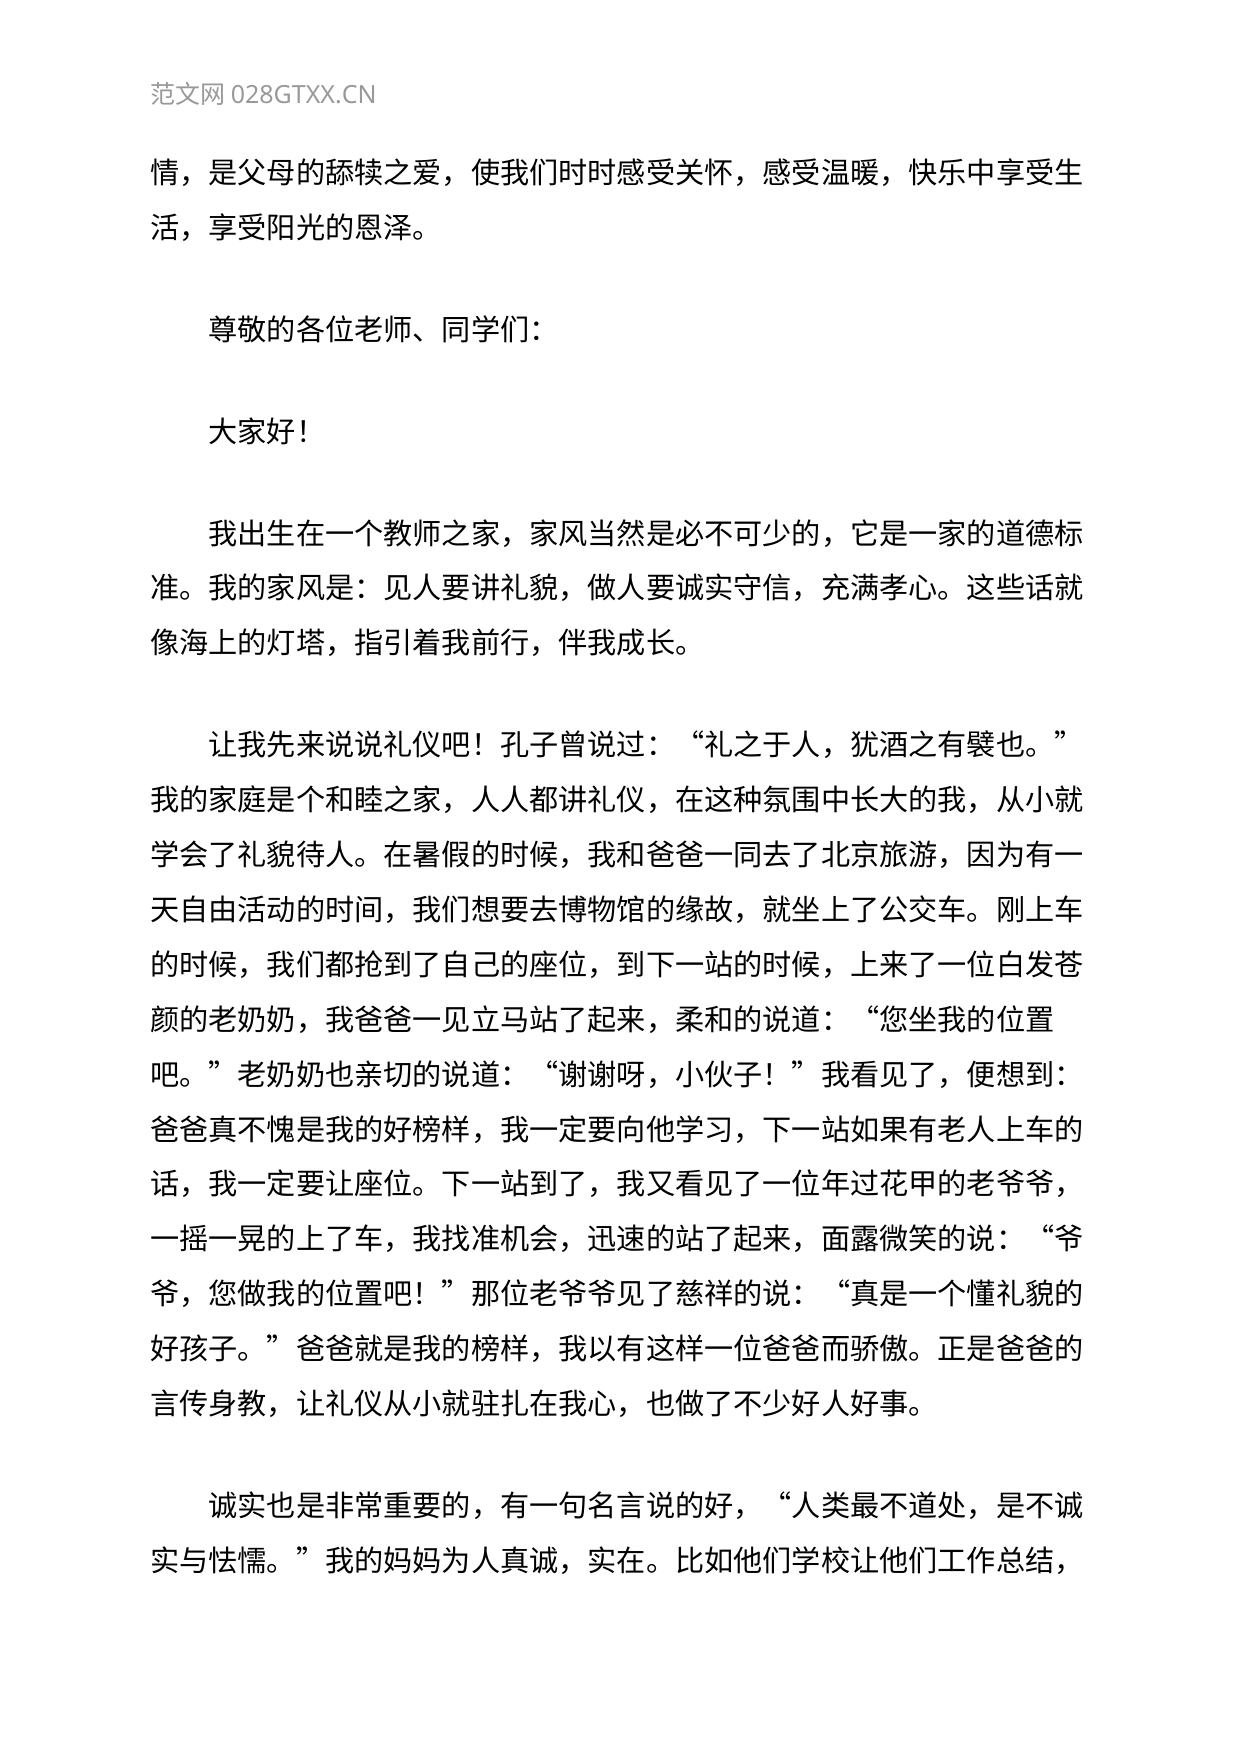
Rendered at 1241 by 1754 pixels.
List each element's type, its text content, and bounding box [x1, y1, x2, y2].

text 大家好！ [150, 408, 1090, 451]
text 尊敬的各位老师、同学们： [150, 307, 1090, 349]
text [150, 1482, 1090, 1579]
text 我出生在一个教师之家，家风当然是必不可少的，它是一家的道德标准。我的家风是：见人要讲礼貌，做人要诚实守信，充满孝心。这些话就像海上的灯塔，指引着我前行，伴我成长。 [150, 510, 1090, 662]
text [150, 150, 1090, 247]
text 让我先来说说礼仪吧！孔子曾说过：“礼之于人，犹酒之有襞也。”我的家庭是个和睦之家，人人都讲礼仪，在这种氛围中长大的我，从小就学会了礼貌待人。在暑假的时候，我和爸爸一同去了北京旅游，因为有一天自由活动的时间，我们想要去博物馆的缘故，就坐上了公交车。刚上车的时候，我们都抢到了自己的座位，到下一站的时候，上来了一位白发苍颜的老奶奶，我爸爸一见立马站了起来，柔和的说道：“您坐我的位置吧。”老奶奶也亲切的说道：“谢谢呀，小伙子！”我看见了，便想到：爸爸真不愧是我的好榜样，我一定要向他学习，下一站如果有老人上车的话，我一定要让座位。下一站到了，我又看见了一位年过花甲的老爷爷，一摇一晃的上了车，我找准机会，迅速的站了起来，面露微笑的说：“爷爷，您做我的位置吧！”那位老爷爷见了慈祥的说：“真是一个懂礼貌的好孩子。”爸爸就是我的榜样，我以有这样一位爸爸而骄傲。正是爸爸的言传身教，让礼仪从小就驻扎在我心，也做了不少好人好事。 [150, 722, 1090, 1423]
